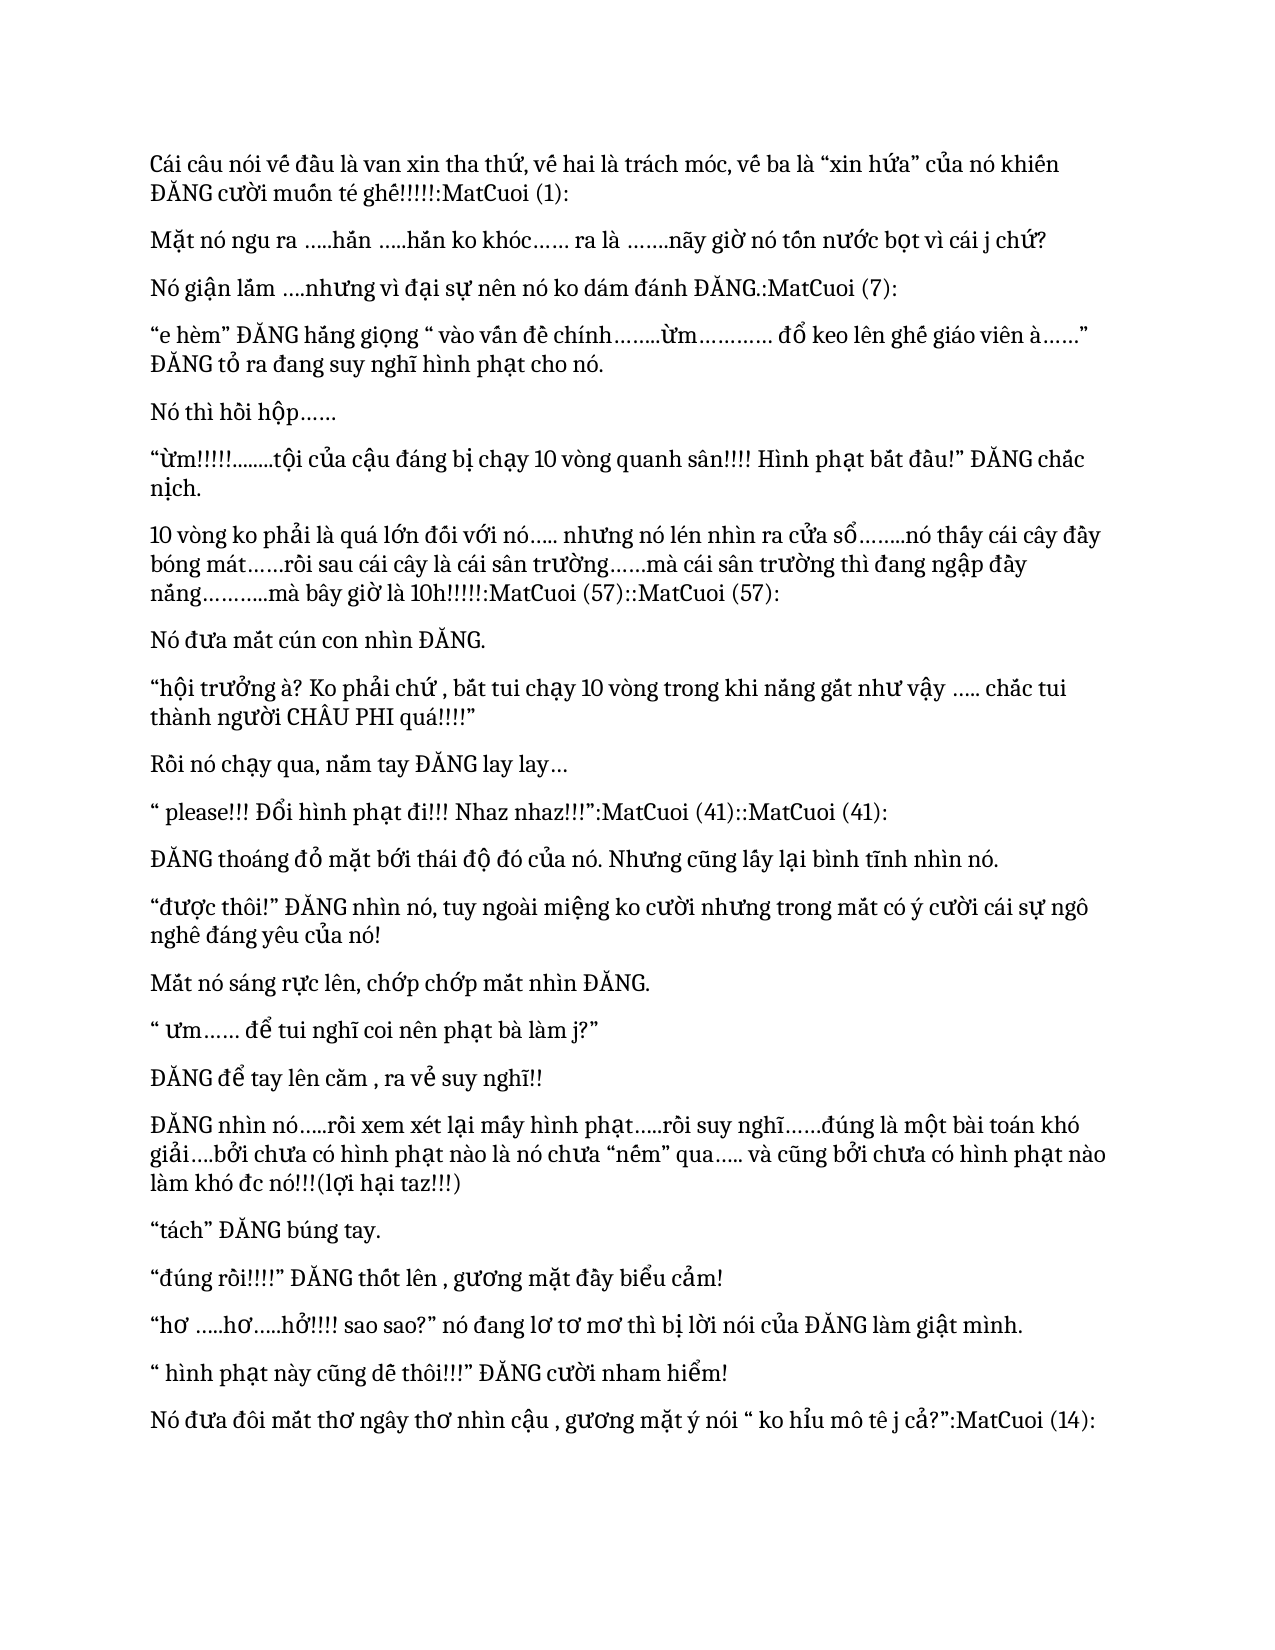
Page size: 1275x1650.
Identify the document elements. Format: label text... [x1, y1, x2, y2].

text 10 vòng ko phải là quá lớn đối với nó….. nhưng nó lén nhìn ra cửa sổ……..nó thấy cái cây đầy bóng mát……rồi sau cái cây là cái sân trường……mà cái sân trường thì đang ngập đầy nắng………..mà bây giờ là 10h!!!!!:MatCuoi (57)::MatCuoi (57): [150, 521, 1125, 607]
text Mặt nó ngu ra …..hắn …..hắn ko khóc…… ra là …….nãy giờ nó tốn nước bọt vì cái j chứ? [150, 226, 1125, 255]
text “được thôi!” ĐĂNG nhìn nó, tuy ngoài miệng ko cười nhưng trong mắt có ý cười cái sự ngô nghê đáng yêu của nó! [150, 892, 1125, 950]
text Nó đưa đôi mắt thơ ngây thơ nhìn cậu , gương mặt ý nói “ ko hỉu mô tê j cả?”:MatCuoi (14): [150, 1406, 1125, 1435]
text “đúng rồi!!!!” ĐĂNG thốt lên , gương mặt đầy biểu cảm! [150, 1264, 1125, 1292]
text Mắt nó sáng rực lên, chớp chớp mắt nhìn ĐĂNG. [150, 969, 1125, 997]
text ĐĂNG thoáng đỏ mặt bới thái độ đó của nó. Nhưng cũng lấy lại bình tĩnh nhìn nó. [150, 845, 1125, 874]
text Rồi nó chạy qua, nắm tay ĐĂNG lay lay… [150, 750, 1125, 779]
text “hơ …..hơ…..hở!!!! sao sao?” nó đang lơ tơ mơ thì bị lời nói của ĐĂNG làm giật mình. [150, 1311, 1125, 1340]
text “e hèm” ĐĂNG hắng giọng “ vào vấn đề chính……..ừm………… đổ keo lên ghế giáo viên à……” ĐĂNG tỏ ra đang suy nghĩ hình phạt cho nó. [150, 321, 1125, 379]
text Cái câu nói vế đầu là van xin tha thứ, vế hai là trách móc, vế ba là “xin hứa” của nó khiến ĐĂNG cười muốn té ghế!!!!!:MatCuoi (1): [150, 150, 1125, 207]
text ĐĂNG nhìn nó…..rồi xem xét lại mấy hình phạt…..rồi suy nghĩ……đúng là một bài toán khó giải….bởi chưa có hình phạt nào là nó chưa “nếm” qua….. và cũng bởi chưa có hình phạt nào làm khó đc nó!!!(lợi hại taz!!!) [150, 1111, 1125, 1197]
text Nó thì hồi hộp…… [150, 397, 1125, 426]
text “ please!!! Đổi hình phạt đi!!! Nhaz nhaz!!!”:MatCuoi (41)::MatCuoi (41): [150, 797, 1125, 826]
text “ ưm…… để tui nghĩ coi nên phạt bà làm j?” [150, 1016, 1125, 1045]
text Nó giận lắm ….nhưng vì đại sự nên nó ko dám đánh ĐĂNG.:MatCuoi (7): [150, 274, 1125, 302]
text “hội trưởng à? Ko phải chứ , bắt tui chạy 10 vòng trong khi nắng gắt như vậy ….. chắc tui thành người CHÂU PHI quá!!!!” [150, 674, 1125, 731]
text “ừm!!!!!........tội của cậu đáng bị chạy 10 vòng quanh sân!!!! Hình phạt bắt đầu!” ĐĂNG chắc nịch. [150, 445, 1125, 502]
text ĐĂNG để tay lên cằm , ra vẻ suy nghĩ!! [150, 1064, 1125, 1092]
text “ hình phạt này cũng dễ thôi!!!” ĐĂNG cười nham hiểm! [150, 1359, 1125, 1387]
text Nó đưa mắt cún con nhìn ĐĂNG. [150, 626, 1125, 655]
text “tách” ĐĂNG búng tay. [150, 1216, 1125, 1245]
